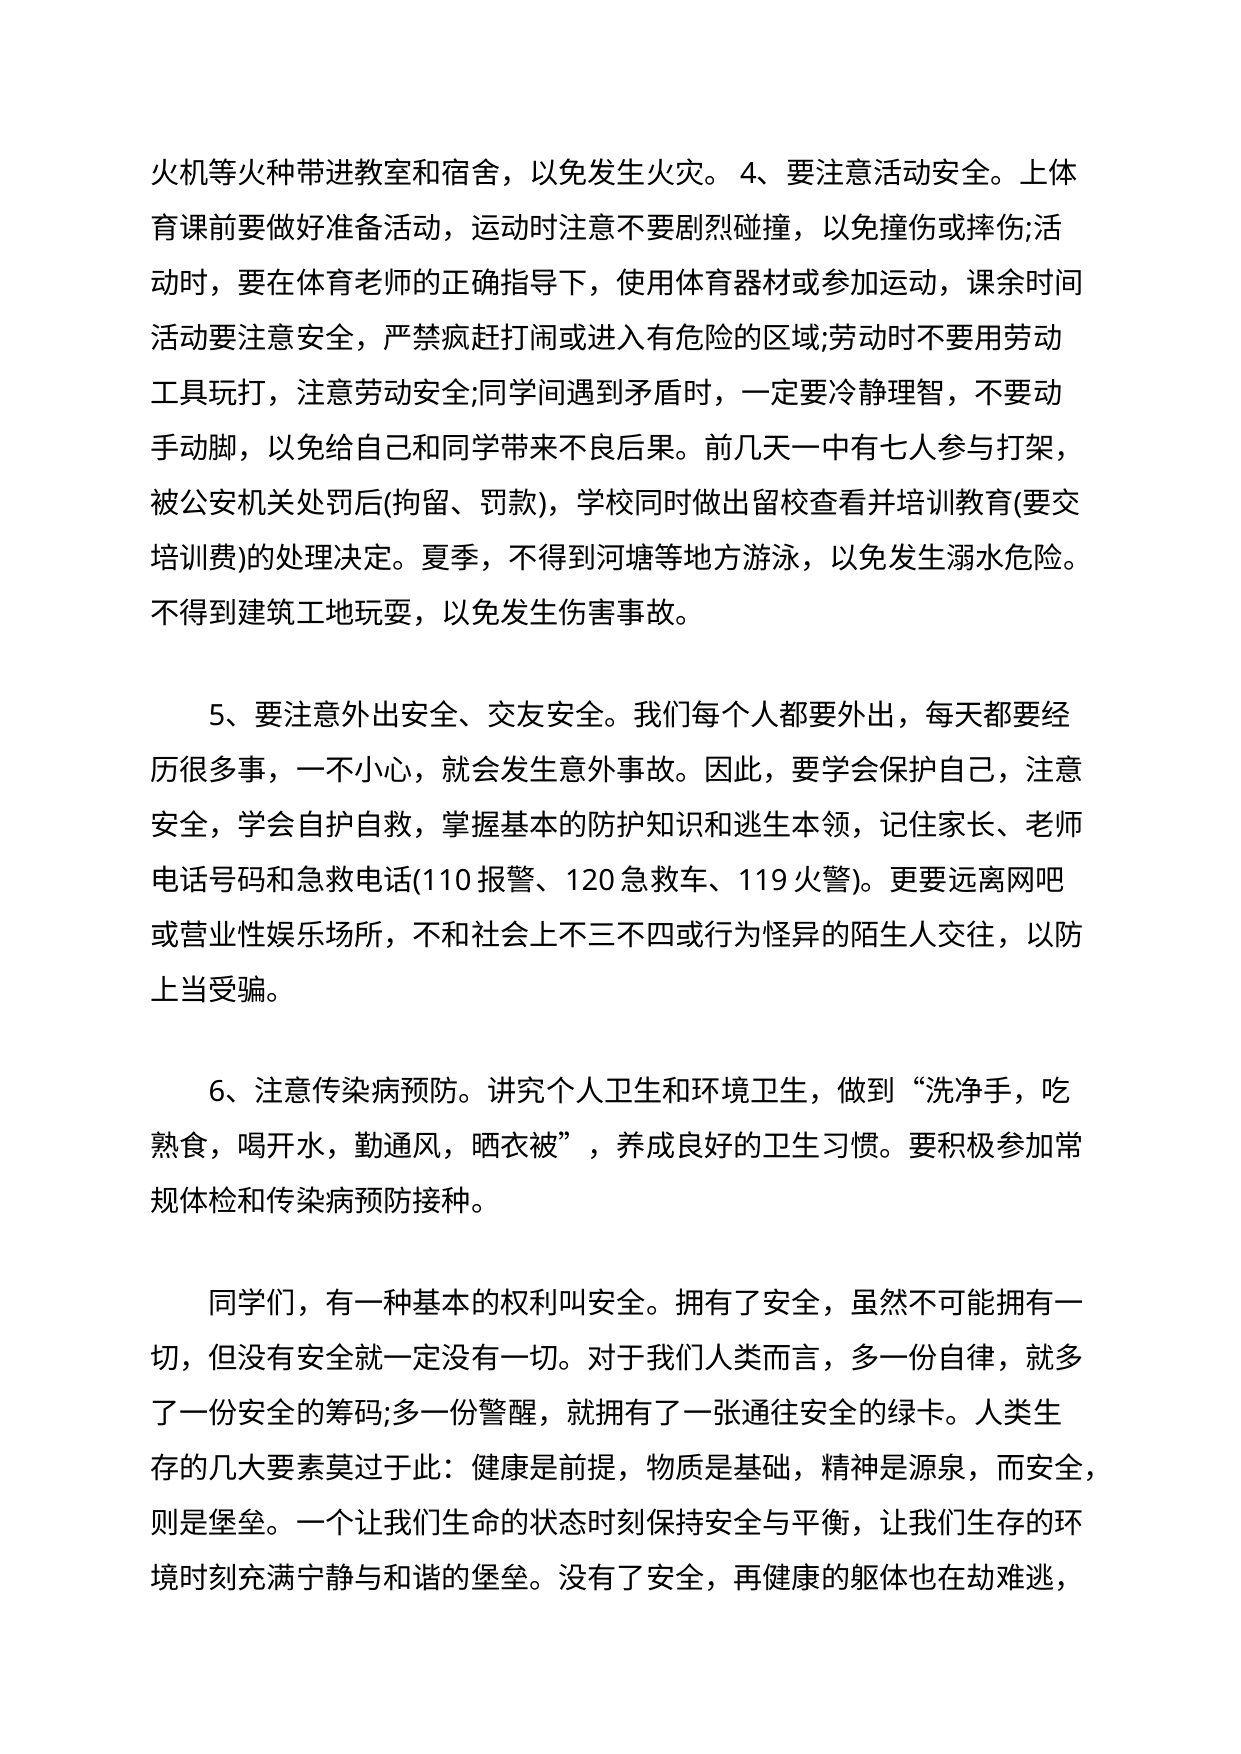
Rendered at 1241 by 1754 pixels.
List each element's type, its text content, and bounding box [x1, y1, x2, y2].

text 5、要注意外出安全、交友安全。我们每个人都要外出，每天都要经历很多事，一不小心，就会发生意外事故。因此，要学会保护自己，注意安全，学会自护自救，掌握基本的防护知识和逃生本领，记住家长、老师电话号码和急救电话(110报警、120急救车、119火警)。更要远离网吧或营业性娱乐场所，不和社会上不三不四或行为怪异的陌生人交往，以防上当受骗。 [150, 692, 1090, 1008]
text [150, 150, 1090, 632]
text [150, 1280, 1090, 1597]
text 6、注意传染病预防。讲究个人卫生和环境卫生，做到“洗净手，吃熟食，喝开水，勤通风，晒衣被”，养成良好的卫生习惯。要积极参加常规体检和传染病预防接种。 [150, 1068, 1090, 1220]
